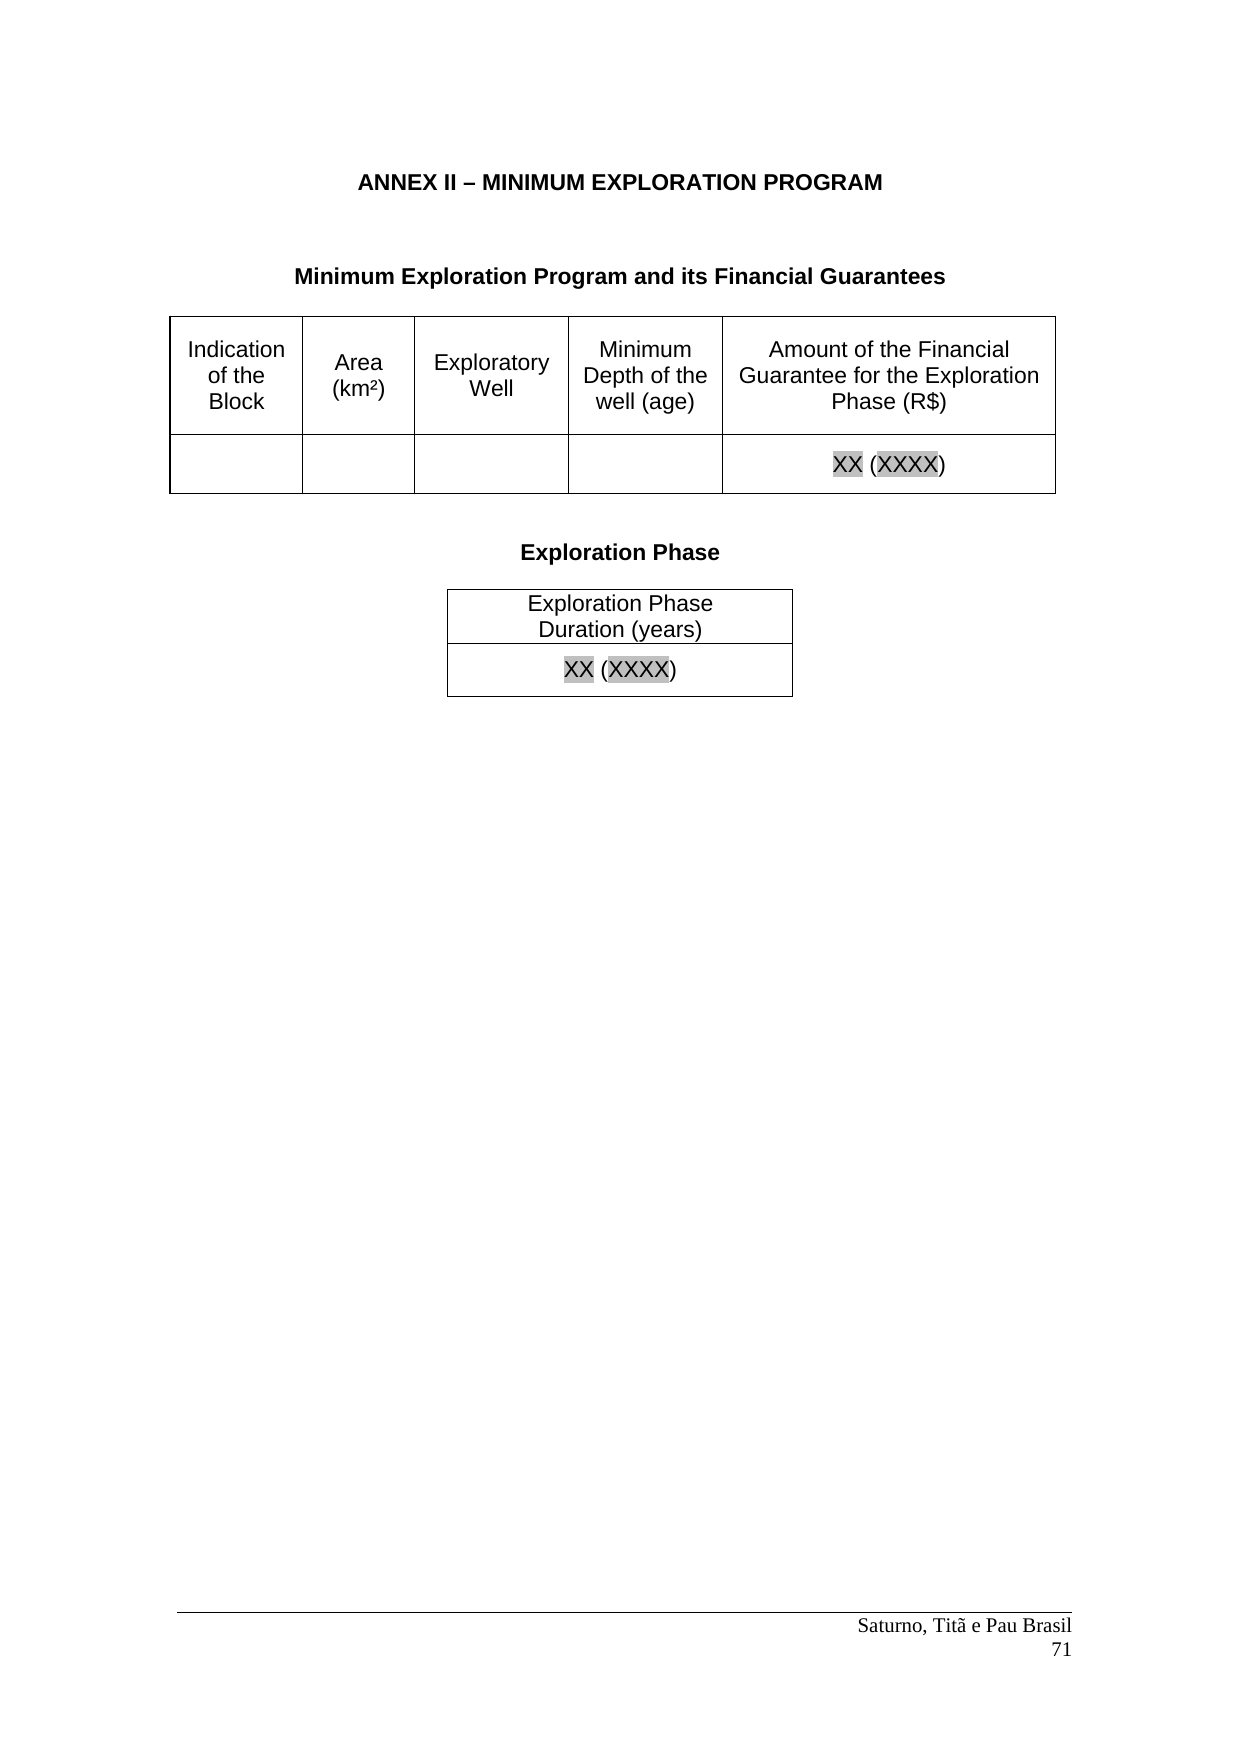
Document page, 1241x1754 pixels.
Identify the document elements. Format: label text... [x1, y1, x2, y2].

table_header Area (km²) [303, 317, 414, 434]
table_cell [415, 435, 568, 493]
text Minimum Exploration Program and its Financial Guarantees [177, 263, 1063, 289]
table_cell XX (XXXX) [448, 644, 792, 696]
table_cell [303, 435, 414, 493]
table_cell XX (XXXX) [723, 435, 1055, 493]
text ANNEX II – MINIMUM EXPLORATION PROGRAM [177, 168, 1063, 195]
table_header Indication of the Block [171, 317, 302, 434]
table_header Exploration Phase Duration (years) [448, 590, 792, 643]
table_header Exploratory Well [415, 317, 568, 434]
table_header Amount of the Financial Guarantee for the Exploration Phase (R$) [723, 317, 1055, 434]
table_cell [171, 435, 302, 493]
text Exploration Phase [177, 538, 1063, 565]
table_cell [569, 435, 722, 493]
table_header Minimum Depth of the well (age) [569, 317, 722, 434]
